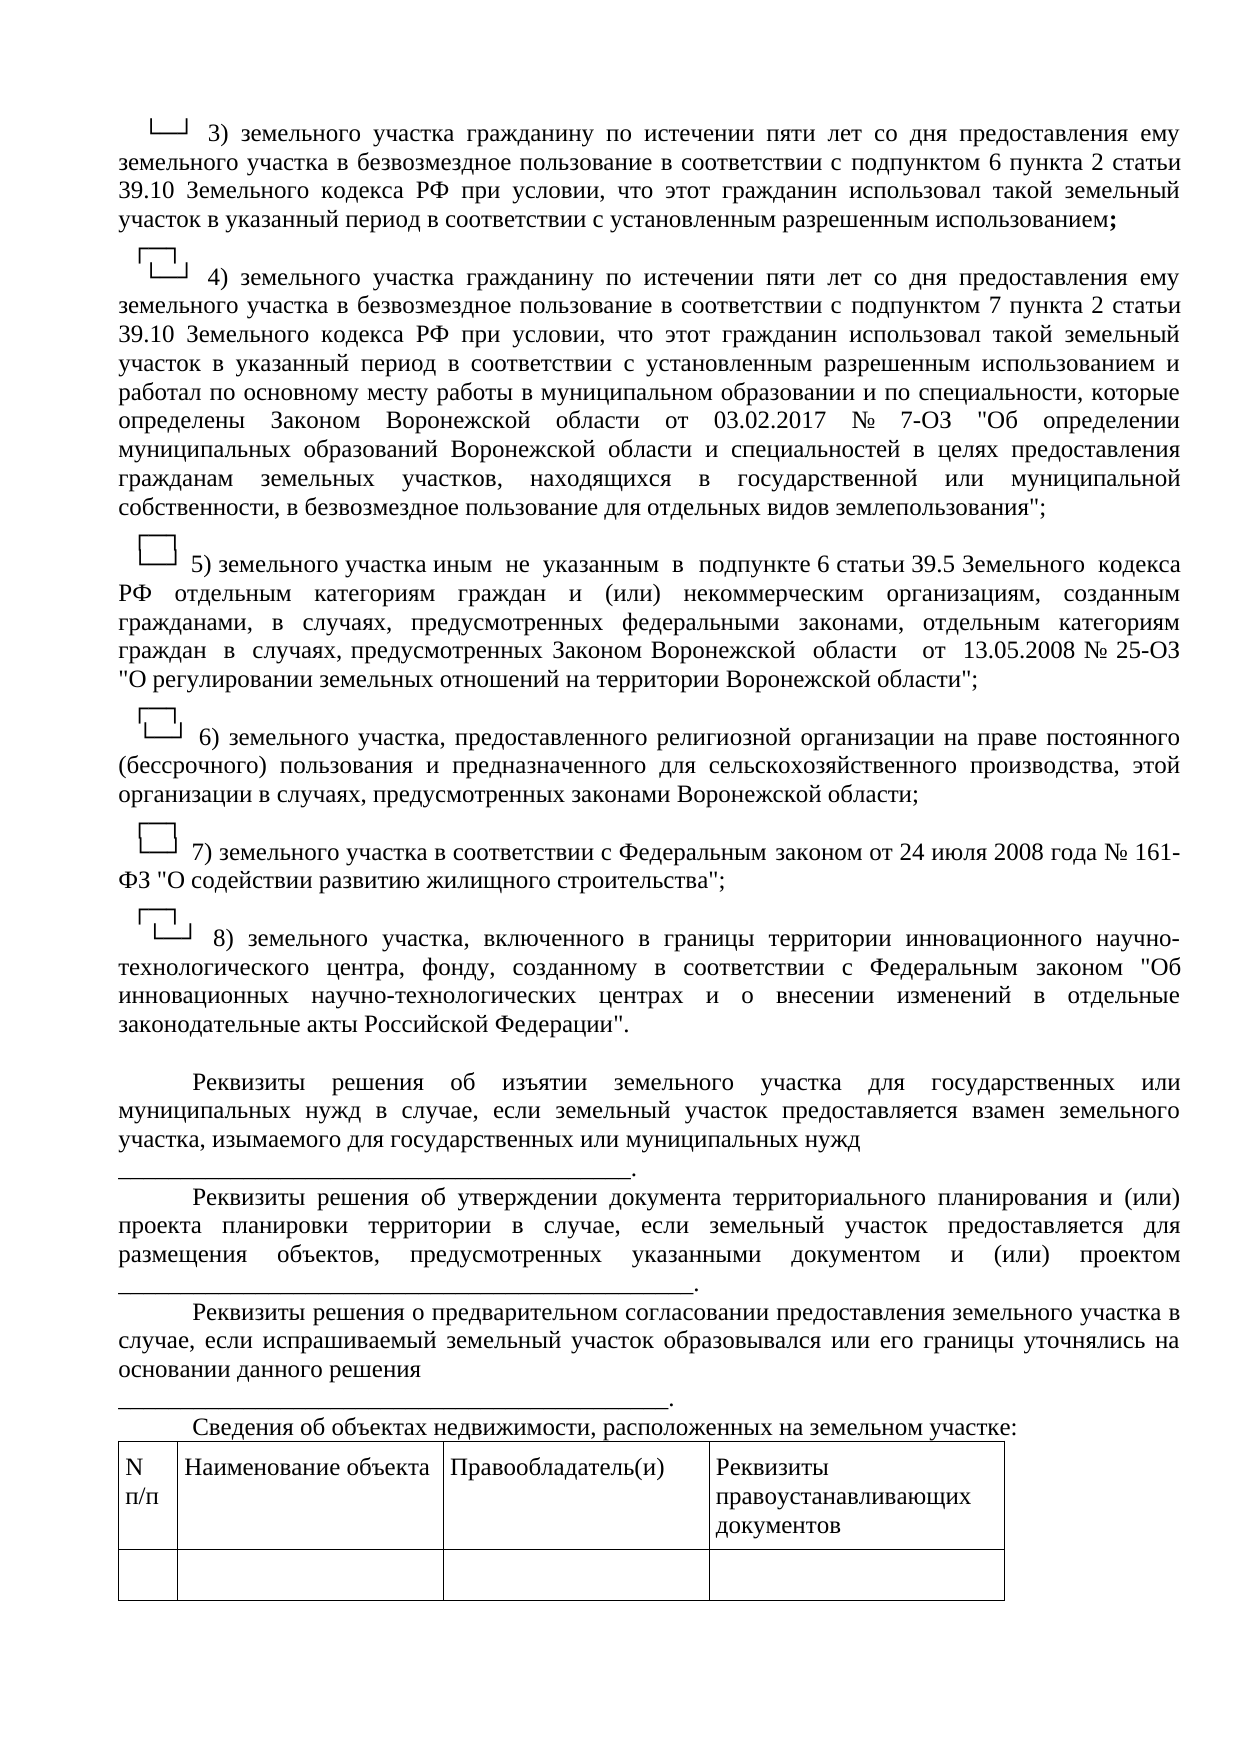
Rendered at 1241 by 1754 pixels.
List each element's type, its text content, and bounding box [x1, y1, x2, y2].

text └─┘ 4) земельного участка гражданину по истечении пяти лет со дня предоставления ему земельного участка в безвозмездное пользование в соответствии с подпунктом 7 пункта 2 статьи 39.10 Земельного кодекса РФ при условии, что этот гражданин использовал такой земельный участок в указанный период в соответствии с установленным разрешенным использованием и работал по основному месту работы в муниципальном образовании и по специальности, которые определены Законом Воронежской области от 03.02.2017 № 7-ОЗ "Об определении муниципальных образований Воронежской области и специальностей в целях предоставления гражданам земельных участков, находящихся в государственной или муниципальной собственности, в безвозмездное пользование для отдельных видов землепользования"; [118, 262, 1181, 521]
text Сведения об объектах недвижимости, расположенных на земельном участке: [118, 1412, 1181, 1441]
text └─┘ 5) земельного участка иным не указанным в подпункте 6 статьи 39.5 Земельного кодекса РФ отдельным категориям граждан и (или) некоммерческим организациям, созданным гражданами, в случаях, предусмотренных федеральными законами, отдельным категориям граждан в случаях, предусмотренных Законом Воронежской области от 13.05.2008 № 25-ОЗ "О регулировании земельных отношений на территории Воронежской области"; [118, 549, 1181, 693]
table_cell [710, 1550, 1004, 1600]
table_header N п/п [119, 1442, 177, 1549]
text Реквизиты решения об утверждении документа территориального планирования и (или) проекта планировки территории в случае, если земельный участок предоставляется для размещения объектов, предусмотренных указанными документом и (или) проектом ______________________________________________. [118, 1182, 1181, 1297]
table_header Наименование объекта [178, 1442, 443, 1549]
table_cell [119, 1550, 177, 1600]
text └─┘ 8) земельного участка, включенного в границы территории инновационного научно-технологического центра, фонду, созданному в соответствии с Федеральным законом "Об инновационных научно-технологических центрах и о внесении изменений в отдельные законодательные акты Российской Федерации". [118, 923, 1181, 1038]
text ┌─┐ [118, 521, 1181, 549]
text Реквизиты решения о предварительном согласовании предоставления земельного участка в случае, если испрашиваемый земельный участок образовывался или его границы уточнялись на основании данного решения [118, 1297, 1181, 1383]
table_cell [444, 1550, 709, 1600]
text Реквизиты решения об изъятии земельного участка для государственных или муниципальных нужд в случае, если земельный участок предоставляется взамен земельного участка, изымаемого для государственных или муниципальных нужд [118, 1067, 1181, 1153]
text └─┘ 3) земельного участка гражданину по истечении пяти лет со дня предоставления ему земельного участка в безвозмездное пользование в соответствии с подпунктом 6 пункта 2 статьи 39.10 Земельного кодекса РФ при условии, что этот гражданин использовал такой земельный участок в указанный период в соответствии с установленным разрешенным использованием; [118, 118, 1181, 233]
text _________________________________________. [118, 1153, 1181, 1182]
table_header Правообладатель(и) [444, 1442, 709, 1549]
text ____________________________________________. [118, 1383, 1181, 1412]
text ┌─┐ [118, 808, 1181, 837]
text ┌─┐ [118, 693, 1181, 722]
table_header Реквизиты правоустанавливающих документов [710, 1442, 1004, 1549]
text └─┘ 6) земельного участка, предоставленного религиозной организации на праве постоянного (бессрочного) пользования и предназначенного для сельскохозяйственного производства, этой организации в случаях, предусмотренных законами Воронежской области; [118, 722, 1181, 808]
text └─┘ 7) земельного участка в соответствии с Федеральным законом от 24 июля 2008 года № 161-ФЗ "О содействии развитию жилищного строительства"; [118, 837, 1181, 894]
text ┌─┐ [118, 894, 1181, 923]
table_cell [178, 1550, 443, 1600]
text ┌─┐ [118, 233, 1181, 262]
